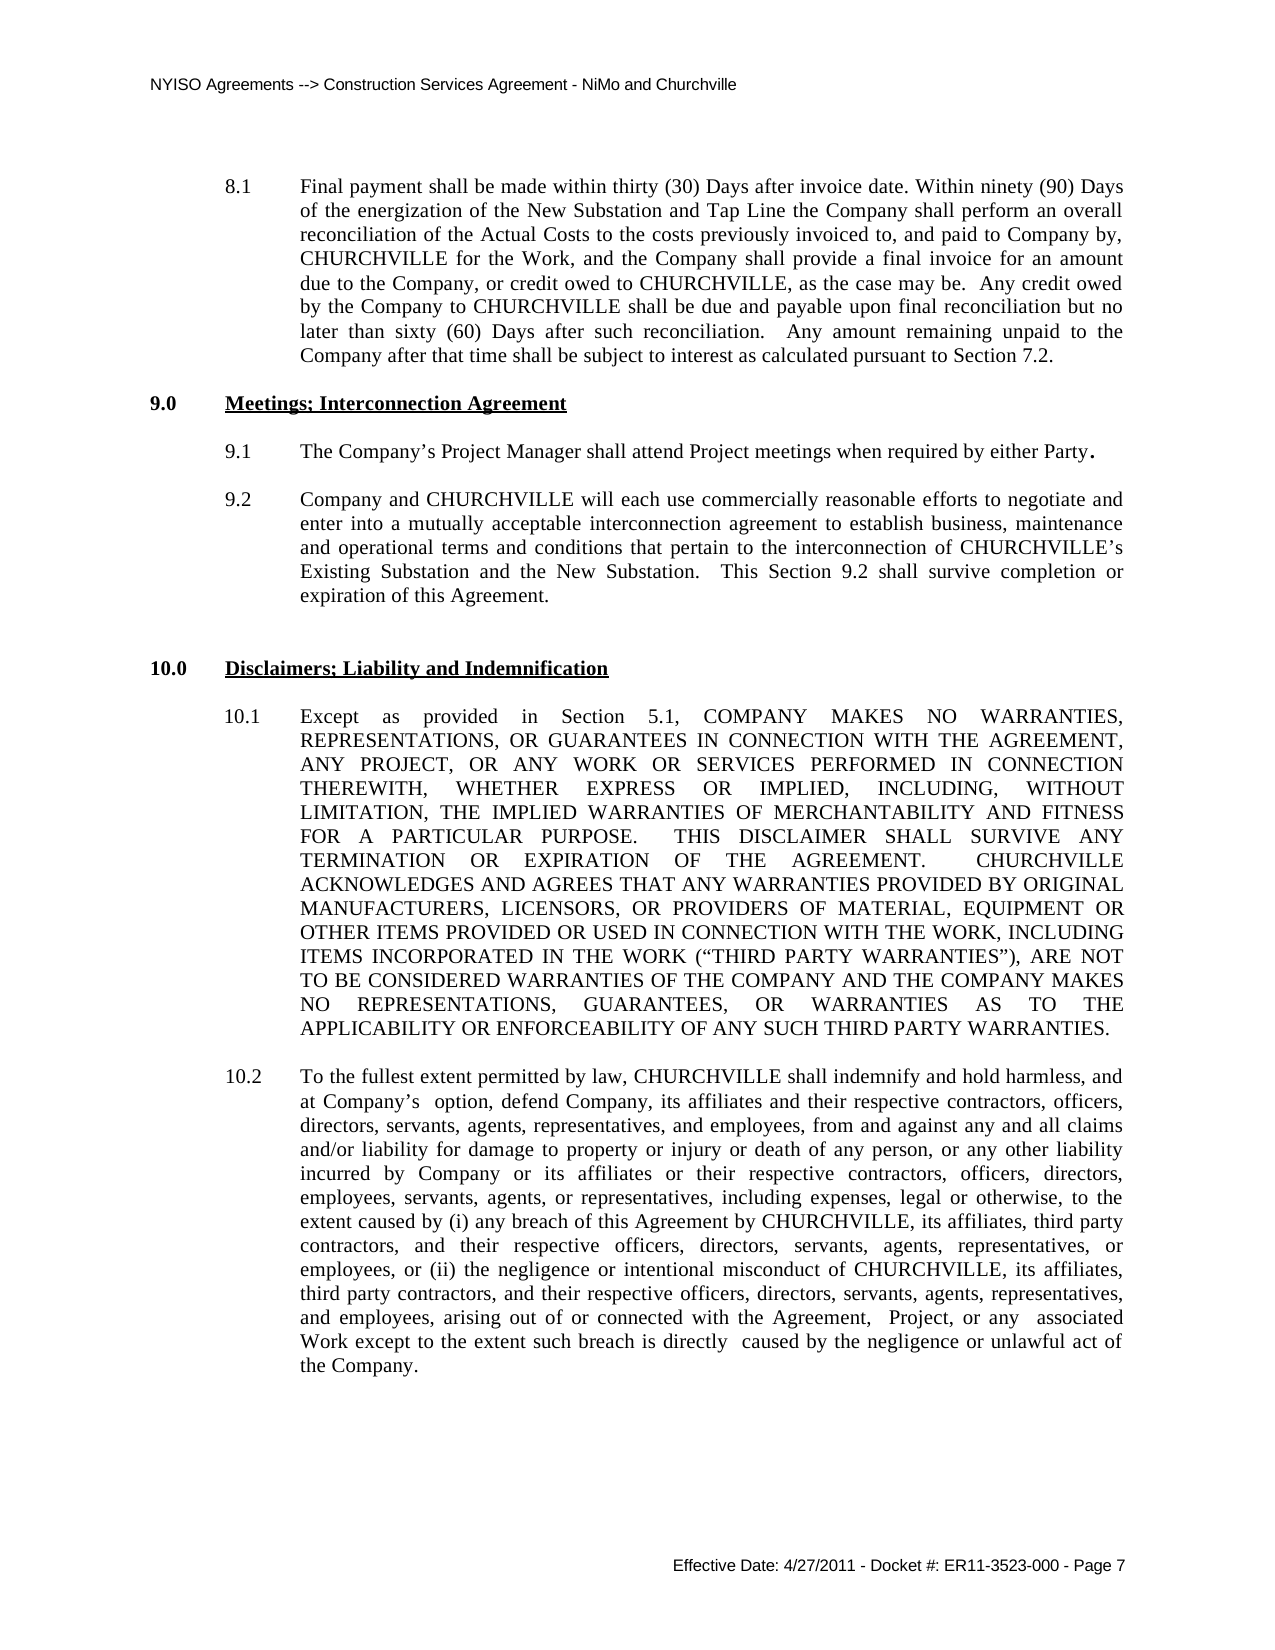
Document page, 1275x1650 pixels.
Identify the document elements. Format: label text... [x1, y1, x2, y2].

text 9.2 Company and CHURCHVILLE will each use commercially reasonable efforts to negotiate and enter into a mutually acceptable interconnection agreement to establish business, maintenance and operational terms and conditions that pertain to the interconnection of CHURCHVILLE’s Existing Substation and the New Substation. This Section 9.2 shall survive completion or expiration of this Agreement. [225, 487, 1125, 607]
text 9.1 The Company’s Project Manager shall attend Project meetings when required by either Party. [225, 439, 1125, 463]
list Final payment shall be made within thirty (30) Days after invoice date. Within ninety (90) Days of the energization of the New Substation and Tap Line the Company shall perform an overall reconciliation of the Actual Costs to the costs previously invoiced to, and paid to Company by, CHURCHVILLE for the Work, and the Company shall provide a final invoice for an amount due to the Company, or credit owed to CHURCHVILLE, as the case may be. Any credit owed by the Company to CHURCHVILLE shall be due and payable upon final reconciliation but no later than sixty (60) Days after such reconciliation. Any amount remaining unpaid to the Company after that time shall be subject to interest as calculated pursuant to Section 7.2. [225, 174, 1125, 367]
list Disclaimers; Liability and Indemnification [150, 655, 1125, 679]
list Meetings; Interconnection Agreement [150, 391, 1125, 415]
list Except as provided in Section 5.1, COMPANY MAKES NO WARRANTIES, REPRESENTATIONS, OR GUARANTEES IN CONNECTION WITH THE AGREEMENT, ANY PROJECT, OR ANY WORK OR SERVICES PERFORMED IN CONNECTION THEREWITH, WHETHER EXPRESS OR IMPLIED, INCLUDING, WITHOUT LIMITATION, THE IMPLIED WARRANTIES OF MERCHANTABILITY AND FITNESS FOR A PARTICULAR PURPOSE. THIS DISCLAIMER SHALL SURVIVE ANY TERMINATION OR EXPIRATION OF THE AGREEMENT. CHURCHVILLE ACKNOWLEDGES AND AGREES THAT ANY WARRANTIES PROVIDED BY ORIGINAL MANUFACTURERS, LICENSORS, OR PROVIDERS OF MATERIAL, EQUIPMENT OR OTHER ITEMS PROVIDED OR USED IN CONNECTION WITH THE WORK, INCLUDING ITEMS INCORPORATED IN THE WORK (“THIRD PARTY WARRANTIES”), ARE NOT TO BE CONSIDERED WARRANTIES OF THE COMPANY AND THE COMPANY MAKES NO REPRESENTATIONS, GUARANTEES, OR WARRANTIES AS TO THE APPLICABILITY OR ENFORCEABILITY OF ANY SUCH THIRD PARTY WARRANTIES. [223, 703, 1125, 1040]
list To the fullest extent permitted by law, CHURCHVILLE shall indemnify and hold harmless, and at Company’s option, defend Company, its affiliates and their respective contractors, officers, directors, servants, agents, representatives, and employees, from and against any and all claims and/or liability for damage to property or injury or death of any person, or any other liability incurred by Company or its affiliates or their respective contractors, officers, directors, employees, servants, agents, or representatives, including expenses, legal or otherwise, to the extent caused by (i) any breach of this Agreement by CHURCHVILLE, its affiliates, third party contractors, and their respective officers, directors, servants, agents, representatives, or employees, or (ii) the negligence or intentional misconduct of CHURCHVILLE, its affiliates, third party contractors, and their respective officers, directors, servants, agents, representatives, and employees, arising out of or connected with the Agreement, Project, or any associated Work except to the extent such breach is directly caused by the negligence or unlawful act of the Company. [225, 1064, 1125, 1377]
